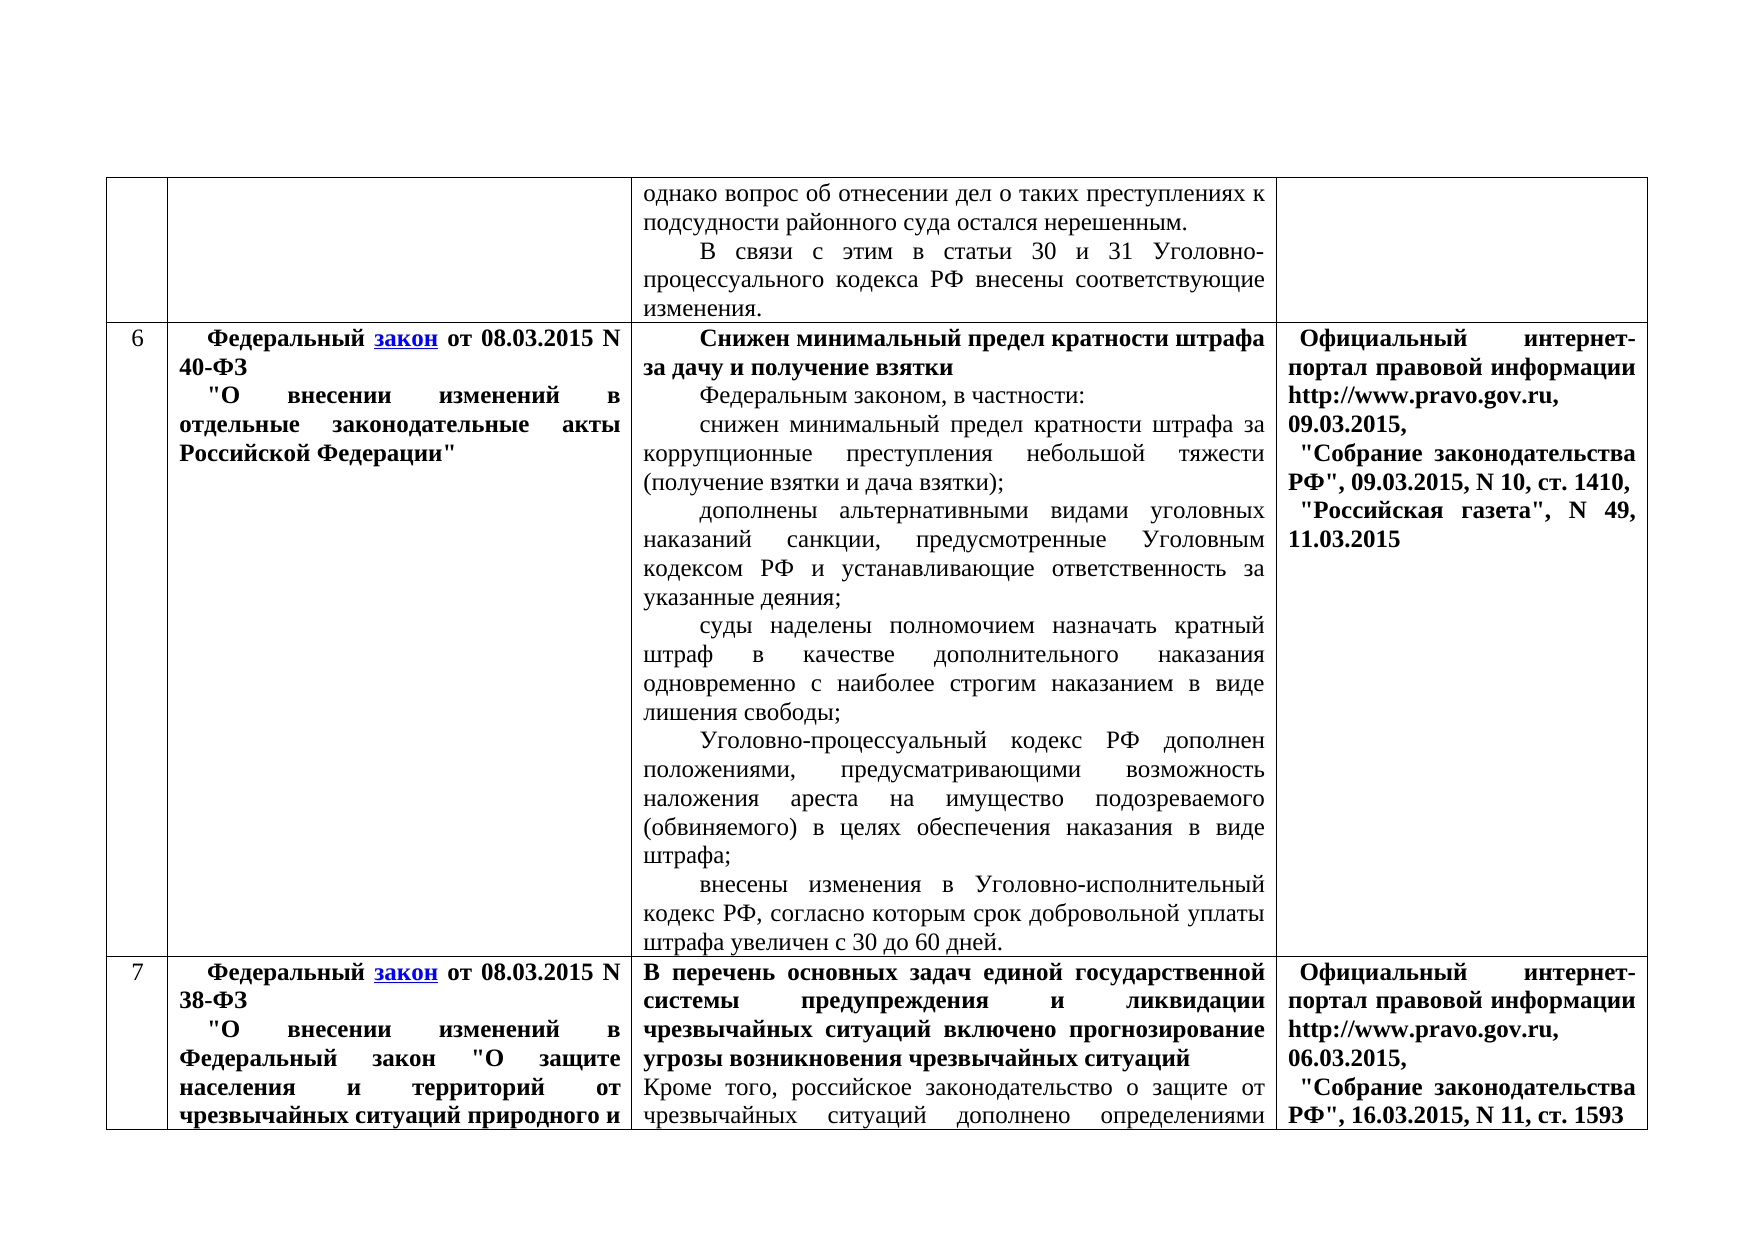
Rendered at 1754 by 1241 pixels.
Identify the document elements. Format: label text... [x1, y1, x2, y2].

table_cell 7 [107, 957, 167, 1129]
table_cell 5 [107, 178, 167, 322]
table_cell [632, 957, 1276, 1129]
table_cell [1277, 178, 1647, 322]
table_cell 6 [107, 323, 167, 956]
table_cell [1277, 957, 1647, 1129]
table_cell Официальный интернет-портал правовой информации http://www.pravo.gov.ru, 09.03.2015, "Собрание законодательства РФ", 09.03.2015, N 10, ст. 1410, "Российская газета", N 49, 11.03.2015 [1277, 323, 1647, 956]
table_cell Снижен минимальный предел кратности штрафа за дачу и получение взятки Федеральным законом, в частности: снижен минимальный предел кратности штрафа за коррупционные преступления небольшой тяжести (получение взятки и дача взятки); дополнены альтернативными видами уголовных наказаний санкции, предусмотренные Уголовным кодексом РФ и устанавливающие ответственность за указанные деяния; суды наделены полномочием назначать кратный штраф в качестве дополнительного наказания одновременно с наиболее строгим наказанием в виде лишения свободы; Уголовно-процессуальный кодекс РФ дополнен положениями, предусматривающими возможность наложения ареста на имущество подозреваемого (обвиняемого) в целях обеспечения наказания в виде штрафа; внесены изменения в Уголовно-исполнительный кодекс РФ, согласно которым срок добровольной уплаты штрафа увеличен с 30 до 60 дней. [632, 323, 1276, 956]
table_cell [632, 178, 1276, 322]
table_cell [168, 957, 631, 1129]
table_cell Федеральный закон от 08.03.2015 N 40-ФЗ "О внесении изменений в отдельные законодательные акты Российской Федерации" [168, 323, 631, 956]
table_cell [168, 178, 631, 322]
